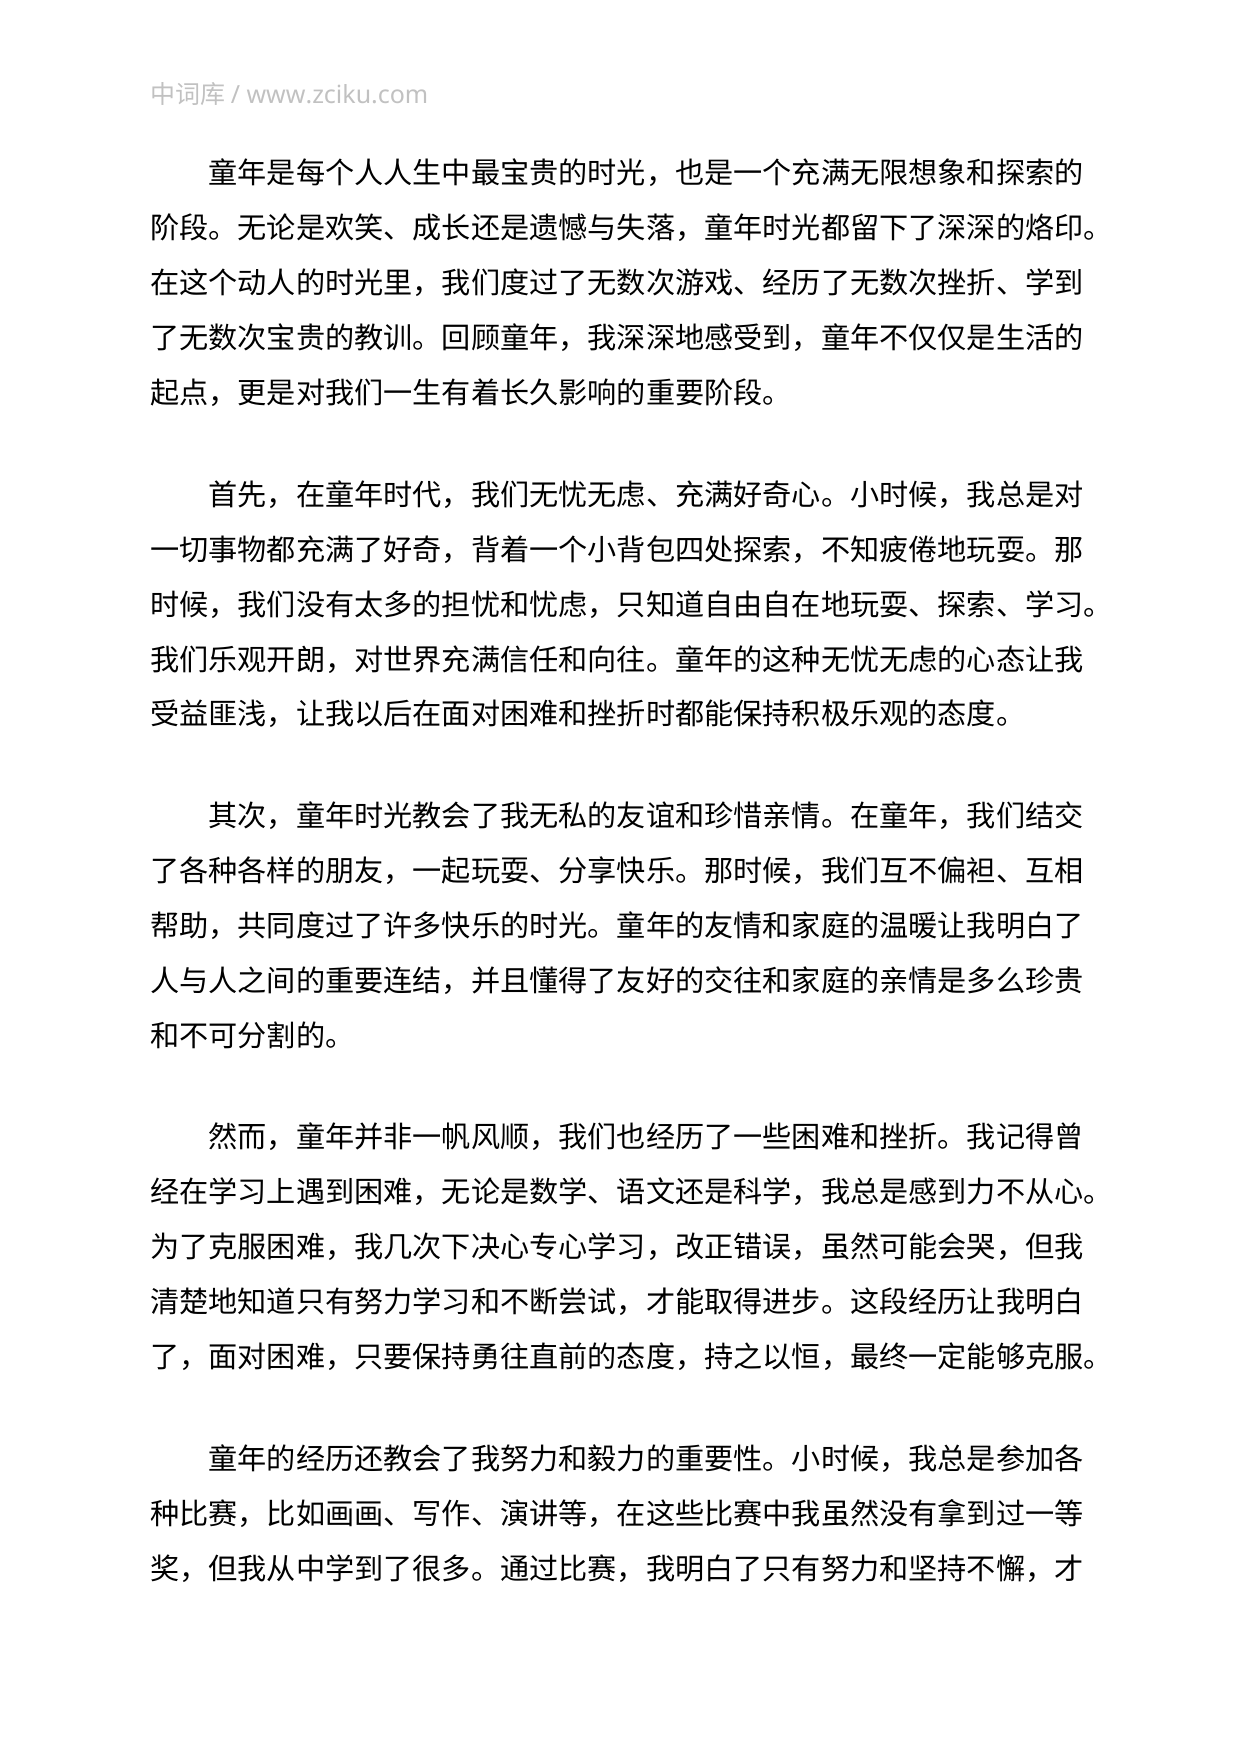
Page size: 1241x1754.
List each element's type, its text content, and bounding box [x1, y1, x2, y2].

text 首先，在童年时代，我们无忧无虑、充满好奇心。小时候，我总是对一切事物都充满了好奇，背着一个小背包四处探索，不知疲倦地玩耍。那时候，我们没有太多的担忧和忧虑，只知道自由自在地玩耍、探索、学习。我们乐观开朗，对世界充满信任和向往。童年的这种无忧无虑的心态让我受益匪浅，让我以后在面对困难和挫折时都能保持积极乐观的态度。 [150, 471, 1090, 733]
text 其次，童年时光教会了我无私的友谊和珍惜亲情。在童年，我们结交了各种各样的朋友，一起玩耍、分享快乐。那时候，我们互不偏袒、互相帮助，共同度过了许多快乐的时光。童年的友情和家庭的温暖让我明白了人与人之间的重要连结，并且懂得了友好的交往和家庭的亲情是多么珍贵和不可分割的。 [150, 793, 1090, 1054]
text 然而，童年并非一帆风顺，我们也经历了一些困难和挫折。我记得曾经在学习上遇到困难，无论是数学、语文还是科学，我总是感到力不从心。为了克服困难，我几次下决心专心学习，改正错误，虽然可能会哭，但我清楚地知道只有努力学习和不断尝试，才能取得进步。这段经历让我明白了，面对困难，只要保持勇往直前的态度，持之以恒，最终一定能够克服。 [150, 1114, 1090, 1376]
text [150, 1435, 1090, 1587]
text 童年是每个人人生中最宝贵的时光，也是一个充满无限想象和探索的阶段。无论是欢笑、成长还是遗憾与失落，童年时光都留下了深深的烙印。在这个动人的时光里，我们度过了无数次游戏、经历了无数次挫折、学到了无数次宝贵的教训。回顾童年，我深深地感受到，童年不仅仅是生活的起点，更是对我们一生有着长久影响的重要阶段。 [150, 150, 1090, 412]
